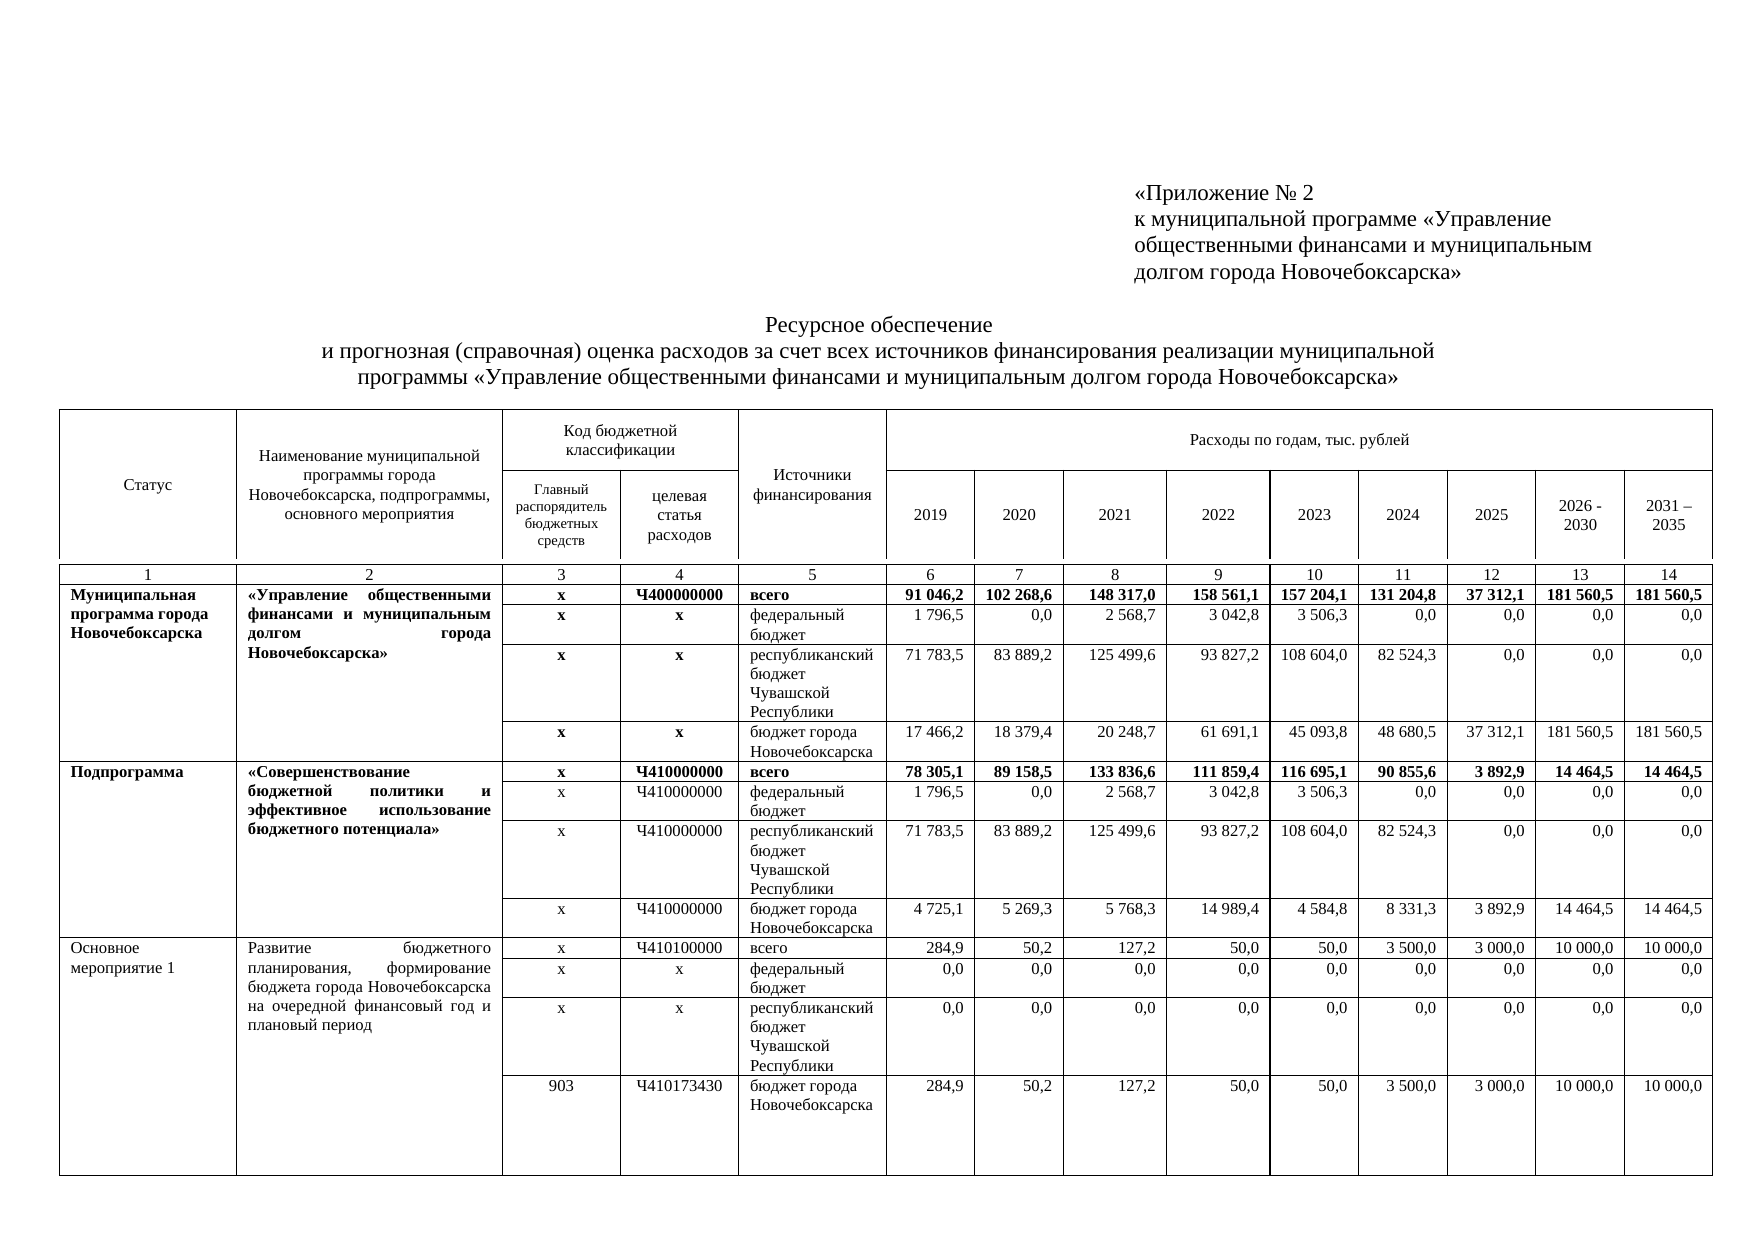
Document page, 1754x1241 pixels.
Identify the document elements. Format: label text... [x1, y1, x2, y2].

table_cell х [503, 959, 620, 997]
table_cell 0,0 [1448, 959, 1535, 997]
table_header 4 [621, 565, 738, 584]
table_header Наименование муниципальной программы города Новочебоксарска, подпрограммы, основного мероприятия [237, 410, 502, 559]
table_header 11 [1359, 565, 1447, 584]
table_cell 125 499,6 [1064, 821, 1166, 898]
table_cell 0,0 [1536, 821, 1624, 898]
table_cell 158 561,1 [1167, 585, 1269, 604]
table_cell 10 000,0 [1625, 1076, 1712, 1175]
table_cell 125 499,6 [1064, 645, 1166, 721]
table_header Расходы по годам, тыс. рублей [887, 410, 1712, 469]
table_cell 10 000,0 [1536, 938, 1624, 957]
table_cell x [503, 762, 620, 781]
table_cell x [503, 938, 620, 957]
table_cell 10 000,0 [1625, 938, 1712, 957]
table_cell 50,2 [975, 938, 1063, 957]
table_cell 0,0 [1271, 959, 1358, 997]
table_cell 0,0 [1625, 959, 1712, 997]
table_cell 284,9 [887, 1076, 974, 1175]
table_cell х [503, 899, 620, 937]
table_header Код бюджетной классификации [503, 410, 738, 469]
table_cell 3 892,9 [1448, 762, 1535, 781]
table_cell 181 560,5 [1625, 722, 1712, 761]
table_cell 3 042,8 [1167, 782, 1269, 820]
table_header 8 [1064, 565, 1166, 584]
table_cell 20 248,7 [1064, 722, 1166, 761]
table_cell 0,0 [975, 959, 1063, 997]
table_cell федеральный бюджет [739, 605, 886, 643]
table_cell «Совершенствование бюджетной политики и эффективное использование бюджетного потенциала» [237, 762, 502, 937]
table_cell 3 500,0 [1359, 1076, 1447, 1175]
table_cell 0,0 [1359, 959, 1447, 997]
table_cell 0,0 [1448, 998, 1535, 1074]
table_cell 0,0 [1625, 782, 1712, 820]
table_cell 2020 [975, 471, 1063, 559]
table_cell Ч410000000 [621, 821, 738, 898]
table_cell 14 989,4 [1167, 899, 1269, 937]
table_cell 0,0 [1448, 821, 1535, 898]
table_header 13 [1536, 565, 1624, 584]
table_header 14 [1625, 565, 1712, 584]
table_cell 0,0 [1536, 998, 1624, 1074]
table_cell 91 046,2 [887, 585, 974, 604]
table_cell 0,0 [1536, 645, 1624, 721]
table_cell 5 768,3 [1064, 899, 1166, 937]
table_cell республиканский бюджет Чувашской Республики [739, 645, 886, 721]
table_header Статус [60, 410, 236, 559]
table_cell 45 093,8 [1271, 722, 1358, 761]
table_cell 50,0 [1167, 1076, 1269, 1175]
table_cell 181 560,5 [1536, 722, 1624, 761]
table_cell х [503, 821, 620, 898]
table_cell 17 466,2 [887, 722, 974, 761]
table_cell 83 889,2 [975, 645, 1063, 721]
table_cell 127,2 [1064, 1076, 1166, 1175]
table_cell Муниципальная программа города Новочебоксарска [60, 585, 236, 761]
table_cell 71 783,5 [887, 645, 974, 721]
table_cell 0,0 [1448, 645, 1535, 721]
table_cell 0,0 [1064, 998, 1166, 1074]
table_cell 14 464,5 [1536, 899, 1624, 937]
table_cell Главный распорядитель бюджетных средств [503, 471, 620, 559]
table_cell 2 568,7 [1064, 605, 1166, 643]
table_cell х [621, 645, 738, 721]
text программы «Управление общественными финансами и муниципальным долгом города Новочебоксарска» [118, 363, 1639, 390]
table_cell 0,0 [975, 605, 1063, 643]
table_cell федеральный бюджет [739, 959, 886, 997]
table_cell республиканский бюджет Чувашской Республики [739, 821, 886, 898]
table_cell Подпрограмма [60, 762, 236, 937]
table_cell 108 604,0 [1271, 821, 1358, 898]
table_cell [739, 998, 886, 1074]
table_cell 0,0 [1448, 605, 1535, 643]
table_cell 93 827,2 [1167, 821, 1269, 898]
table_cell 50,0 [1167, 938, 1269, 957]
table_cell 37 312,1 [1448, 722, 1535, 761]
table_cell х [503, 645, 620, 721]
table_cell 3 506,3 [1271, 605, 1358, 643]
table_cell 0,0 [1167, 998, 1269, 1074]
table_cell 157 204,1 [1271, 585, 1358, 604]
table_cell 5 269,3 [975, 899, 1063, 937]
table_cell 2024 [1359, 471, 1447, 559]
table_cell 1 796,5 [887, 605, 974, 643]
table_cell 0,0 [1359, 998, 1447, 1074]
table_cell х [621, 722, 738, 761]
table_header 5 [739, 565, 886, 584]
table_cell 108 604,0 [1271, 645, 1358, 721]
table_cell 3 000,0 [1448, 938, 1535, 957]
table_cell 50,0 [1271, 1076, 1358, 1175]
table_cell 50,2 [975, 1076, 1063, 1175]
table_cell 0,0 [1167, 959, 1269, 997]
table_cell 3 042,8 [1167, 605, 1269, 643]
table_cell 111 859,4 [1167, 762, 1269, 781]
table_header 2 [237, 565, 502, 584]
table_cell 2026 - 2030 [1536, 471, 1624, 559]
table_cell 90 855,6 [1359, 762, 1447, 781]
table_cell х [503, 605, 620, 643]
table_header 12 [1448, 565, 1535, 584]
table_cell 2019 [887, 471, 974, 559]
text и прогнозная (справочная) оценка расходов за счет всех источников финансирования реализации муниципальной [118, 337, 1639, 363]
table_cell 14 464,5 [1625, 899, 1712, 937]
table_cell 8 331,3 [1359, 899, 1447, 937]
table_cell бюджет города Новочебоксарска [739, 899, 886, 937]
table_cell 0,0 [1448, 782, 1535, 820]
table_cell 50,0 [1271, 938, 1358, 957]
table_cell 2 568,7 [1064, 782, 1166, 820]
table_cell Основное мероприятие 1 [60, 938, 236, 1175]
table_cell 71 783,5 [887, 821, 974, 898]
table_cell 2022 [1167, 471, 1269, 559]
table_cell х [621, 998, 738, 1074]
table_cell 10 000,0 [1536, 1076, 1624, 1175]
table_cell 93 827,2 [1167, 645, 1269, 721]
table_cell 0,0 [1536, 782, 1624, 820]
table_cell бюджет города Новочебоксарска [739, 1076, 886, 1175]
table_cell 18 379,4 [975, 722, 1063, 761]
table_cell 82 524,3 [1359, 645, 1447, 721]
table_cell 133 836,6 [1064, 762, 1166, 781]
table_cell Ч400000000 [621, 585, 738, 604]
table_cell х [503, 998, 620, 1074]
table_cell 0,0 [1271, 998, 1358, 1074]
text Ресурсное обеспечение [118, 311, 1639, 337]
table_cell 148 317,0 [1064, 585, 1166, 604]
table_cell федеральный бюджет [739, 782, 886, 820]
table_cell х [621, 605, 738, 643]
table_cell 0,0 [887, 998, 974, 1074]
table_header Источники финансирования [739, 410, 886, 559]
table_cell 0,0 [887, 959, 974, 997]
table_cell 2021 [1064, 471, 1166, 559]
table_cell бюджет города Новочебоксарска [739, 722, 886, 761]
table_cell 131 204,8 [1359, 585, 1447, 604]
table_cell 48 680,5 [1359, 722, 1447, 761]
table_header 10 [1271, 565, 1358, 584]
table_cell 0,0 [1064, 959, 1166, 997]
table_cell 2025 [1448, 471, 1535, 559]
table_cell 0,0 [1625, 605, 1712, 643]
table_cell 903 [503, 1076, 620, 1175]
table_cell Ч410000000 [621, 899, 738, 937]
table_cell х [503, 782, 620, 820]
table_cell 2031 – 2035 [1625, 471, 1712, 559]
table_header 9 [1167, 565, 1269, 584]
table_cell 3 506,3 [1271, 782, 1358, 820]
table_cell 116 695,1 [1271, 762, 1358, 781]
table_cell 0,0 [975, 782, 1063, 820]
table_cell 127,2 [1064, 938, 1166, 957]
table_cell 78 305,1 [887, 762, 974, 781]
table_header «Приложение № 2 к муниципальной программе «Управление общественными финансами и муниципальным долгом города Новочебоксарска» [1123, 179, 1639, 284]
table_cell 0,0 [1536, 605, 1624, 643]
table_cell Ч410000000 [621, 762, 738, 781]
table_cell 3 892,9 [1448, 899, 1535, 937]
table_cell x [503, 585, 620, 604]
table_cell 0,0 [975, 998, 1063, 1074]
table_cell 3 000,0 [1448, 1076, 1535, 1175]
table_cell 14 464,5 [1536, 762, 1624, 781]
table_cell 37 312,1 [1448, 585, 1535, 604]
table_cell всего [739, 585, 886, 604]
table_cell х [621, 959, 738, 997]
table_cell 181 560,5 [1536, 585, 1624, 604]
table_cell 61 691,1 [1167, 722, 1269, 761]
table_cell 3 500,0 [1359, 938, 1447, 957]
table_cell 0,0 [1625, 645, 1712, 721]
table_cell «Управление общественными финансами и муниципальным долгом города Новочебоксарска» [237, 585, 502, 761]
table_cell х [503, 722, 620, 761]
table_cell 0,0 [1625, 821, 1712, 898]
table_cell 82 524,3 [1359, 821, 1447, 898]
table_cell 0,0 [1536, 959, 1624, 997]
table_cell 4 725,1 [887, 899, 974, 937]
table_cell 284,9 [887, 938, 974, 957]
table_cell 0,0 [1625, 998, 1712, 1074]
table_cell 1 796,5 [887, 782, 974, 820]
table_cell Ч410100000 [621, 938, 738, 957]
table_cell целевая статья расходов [621, 471, 738, 559]
table_cell 2023 [1271, 471, 1358, 559]
table_cell всего [739, 938, 886, 957]
table_cell 0,0 [1359, 782, 1447, 820]
table_cell 89 158,5 [975, 762, 1063, 781]
table_cell 102 268,6 [975, 585, 1063, 604]
table_cell Развитие бюджетного планирования, формирование бюджета города Новочебоксарска на очередной финансовый год и плановый период [237, 938, 502, 1175]
table_cell всего [739, 762, 886, 781]
table_header 7 [975, 565, 1063, 584]
table_cell 14 464,5 [1625, 762, 1712, 781]
table_cell Ч410173430 [621, 1076, 738, 1175]
table_header 3 [503, 565, 620, 584]
table_cell Ч410000000 [621, 782, 738, 820]
table_cell 181 560,5 [1625, 585, 1712, 604]
table_cell 83 889,2 [975, 821, 1063, 898]
table_header 6 [887, 565, 974, 584]
table_cell 0,0 [1359, 605, 1447, 643]
table_header 1 [60, 565, 236, 584]
table_cell 4 584,8 [1271, 899, 1358, 937]
